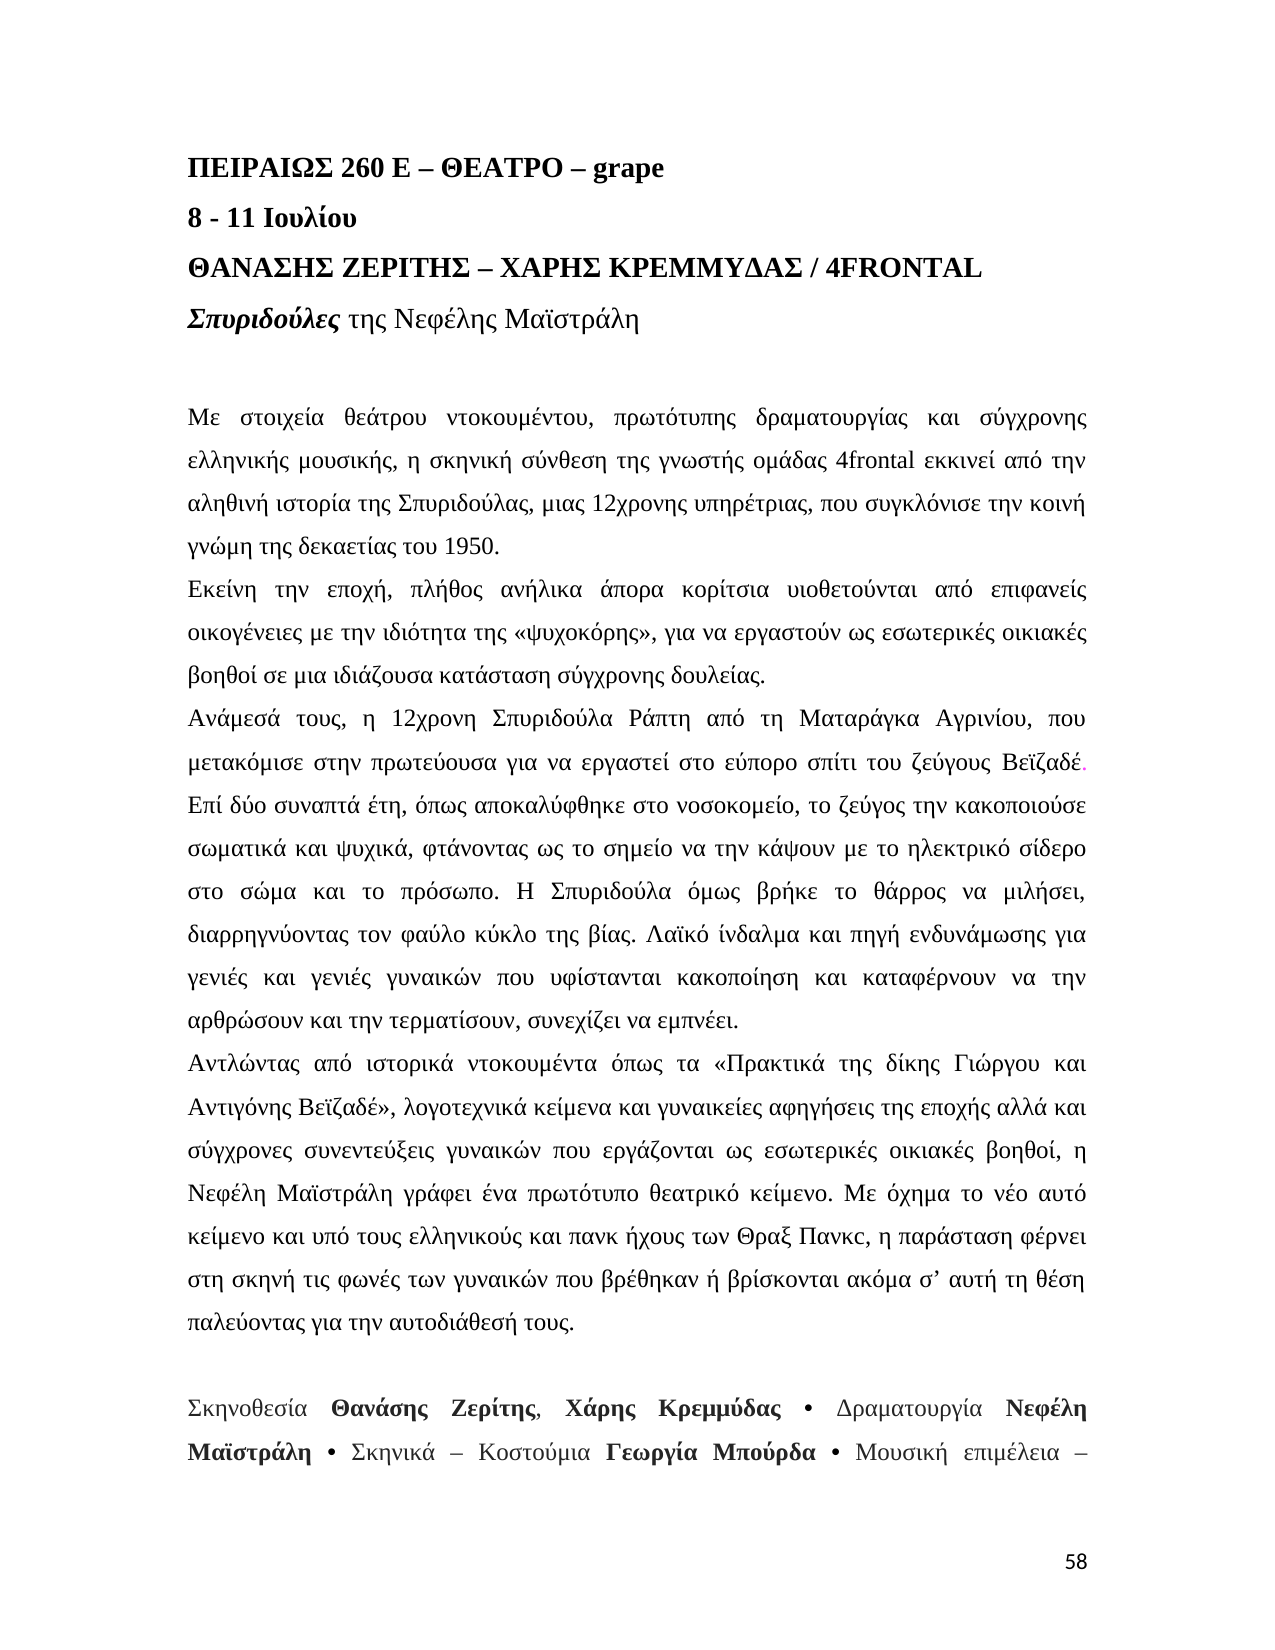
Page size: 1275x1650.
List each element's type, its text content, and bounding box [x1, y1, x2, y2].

text ΠΕΙΡΑΙΩΣ 260 Ε – ΘΕΑΤΡΟ – grape [187, 150, 1087, 183]
text Ανάμεσά τους, η 12χρονη Σπυριδούλα Ράπτη από τη Ματαράγκα Αγρινίου, που μετακόμισε στην πρωτεύουσα για να εργαστεί στο εύπορο σπίτι του ζεύγους Βεϊζαδέ. Επί δύο συναπτά έτη, όπως αποκαλύφθηκε στο νοσοκομείο, το ζεύγος την κακοποιούσε σωματικά και ψυχικά, φτάνοντας ως το σημείο να την κάψουν με το ηλεκτρικό σίδερο στο σώμα και το πρόσωπο. Η Σπυριδούλα όμως βρήκε το θάρρος να μιλήσει, διαρρηγνύοντας τον φαύλο κύκλο της βίας. Λαϊκό ίνδαλμα και πηγή ενδυνάμωσης για γενιές και γενιές γυναικών που υφίστανται κακοποίηση και καταφέρνουν να την αρθρώσουν και την τερματίσουν, συνεχίζει να εμπνέει. [187, 703, 1087, 1034]
text Αντλώντας από ιστορικά ντοκουμέντα όπως τα «Πρακτικά της δίκης Γιώργου και Αντιγόνης Βεϊζαδέ», λογοτεχνικά κείμενα και γυναικείες αφηγήσεις της εποχής αλλά και σύγχρονες συνεντεύξεις γυναικών που εργάζονται ως εσωτερικές οικιακές βοηθοί, η Νεφέλη Μαϊστράλη γράφει ένα πρωτότυπο θεατρικό κείμενο. Με όχημα το νέο αυτό κείμενο και υπό τους ελληνικούς και πανκ ήχους των Θραξ Πανκc, η παράσταση φέρνει στη σκηνή τις φωνές των γυναικών που βρέθηκαν ή βρίσκονται ακόμα σ’ αυτή τη θέση παλεύοντας για την αυτοδιάθεσή τους. [187, 1048, 1087, 1336]
text 8 - 11 Ioυλίου [187, 200, 1087, 234]
text Με στοιχεία θεάτρου ντοκουμέντου, πρωτότυπης δραματουργίας και σύγχρονης ελληνικής μουσικής, η σκηνική σύνθεση της γνωστής ομάδας 4frontal εκκινεί από την αληθινή ιστορία της Σπυριδούλας, μιας 12χρονης υπηρέτριας, που συγκλόνισε την κοινή γνώμη της δεκαετίας του 1950. [187, 402, 1087, 560]
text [187, 1393, 1087, 1465]
text Σπυριδούλες της Νεφέλης Μαϊστράλη [187, 301, 1087, 334]
text Εκείνη την εποχή, πλήθος ανήλικα άπορα κορίτσια υιοθετούνται από επιφανείς οικογένειες με την ιδιότητα της «ψυχοκόρης», για να εργαστούν ως εσωτερικές οικιακές βοηθοί σε μια ιδιάζουσα κατάσταση σύγχρονης δουλείας. [187, 574, 1087, 689]
text ΘΑΝΑΣΗΣ ΖΕΡΙΤΗΣ – ΧΑΡΗΣ ΚΡΕΜΜΥΔΑΣ / 4FRONTAL [187, 251, 1087, 284]
